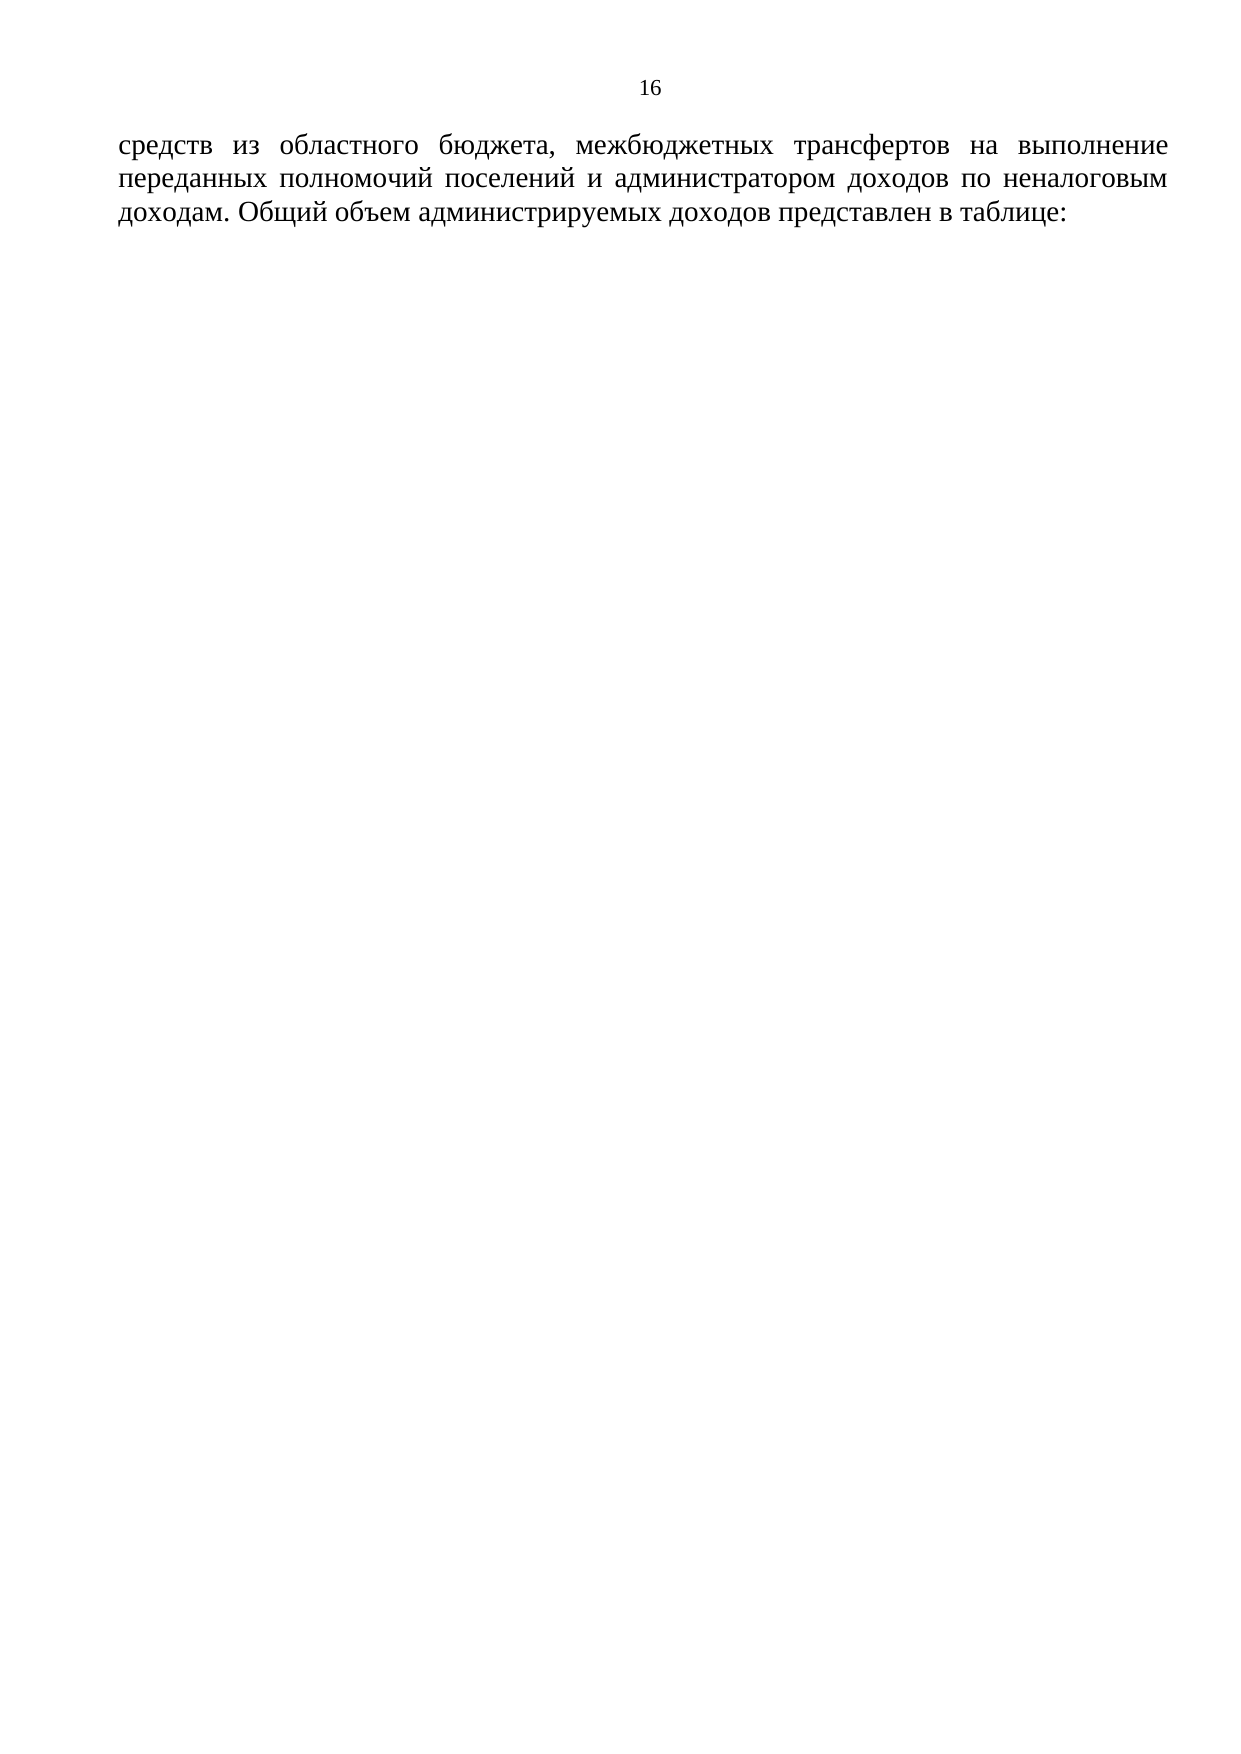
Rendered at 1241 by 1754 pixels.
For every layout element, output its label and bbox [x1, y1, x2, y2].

text [118, 127, 1168, 228]
